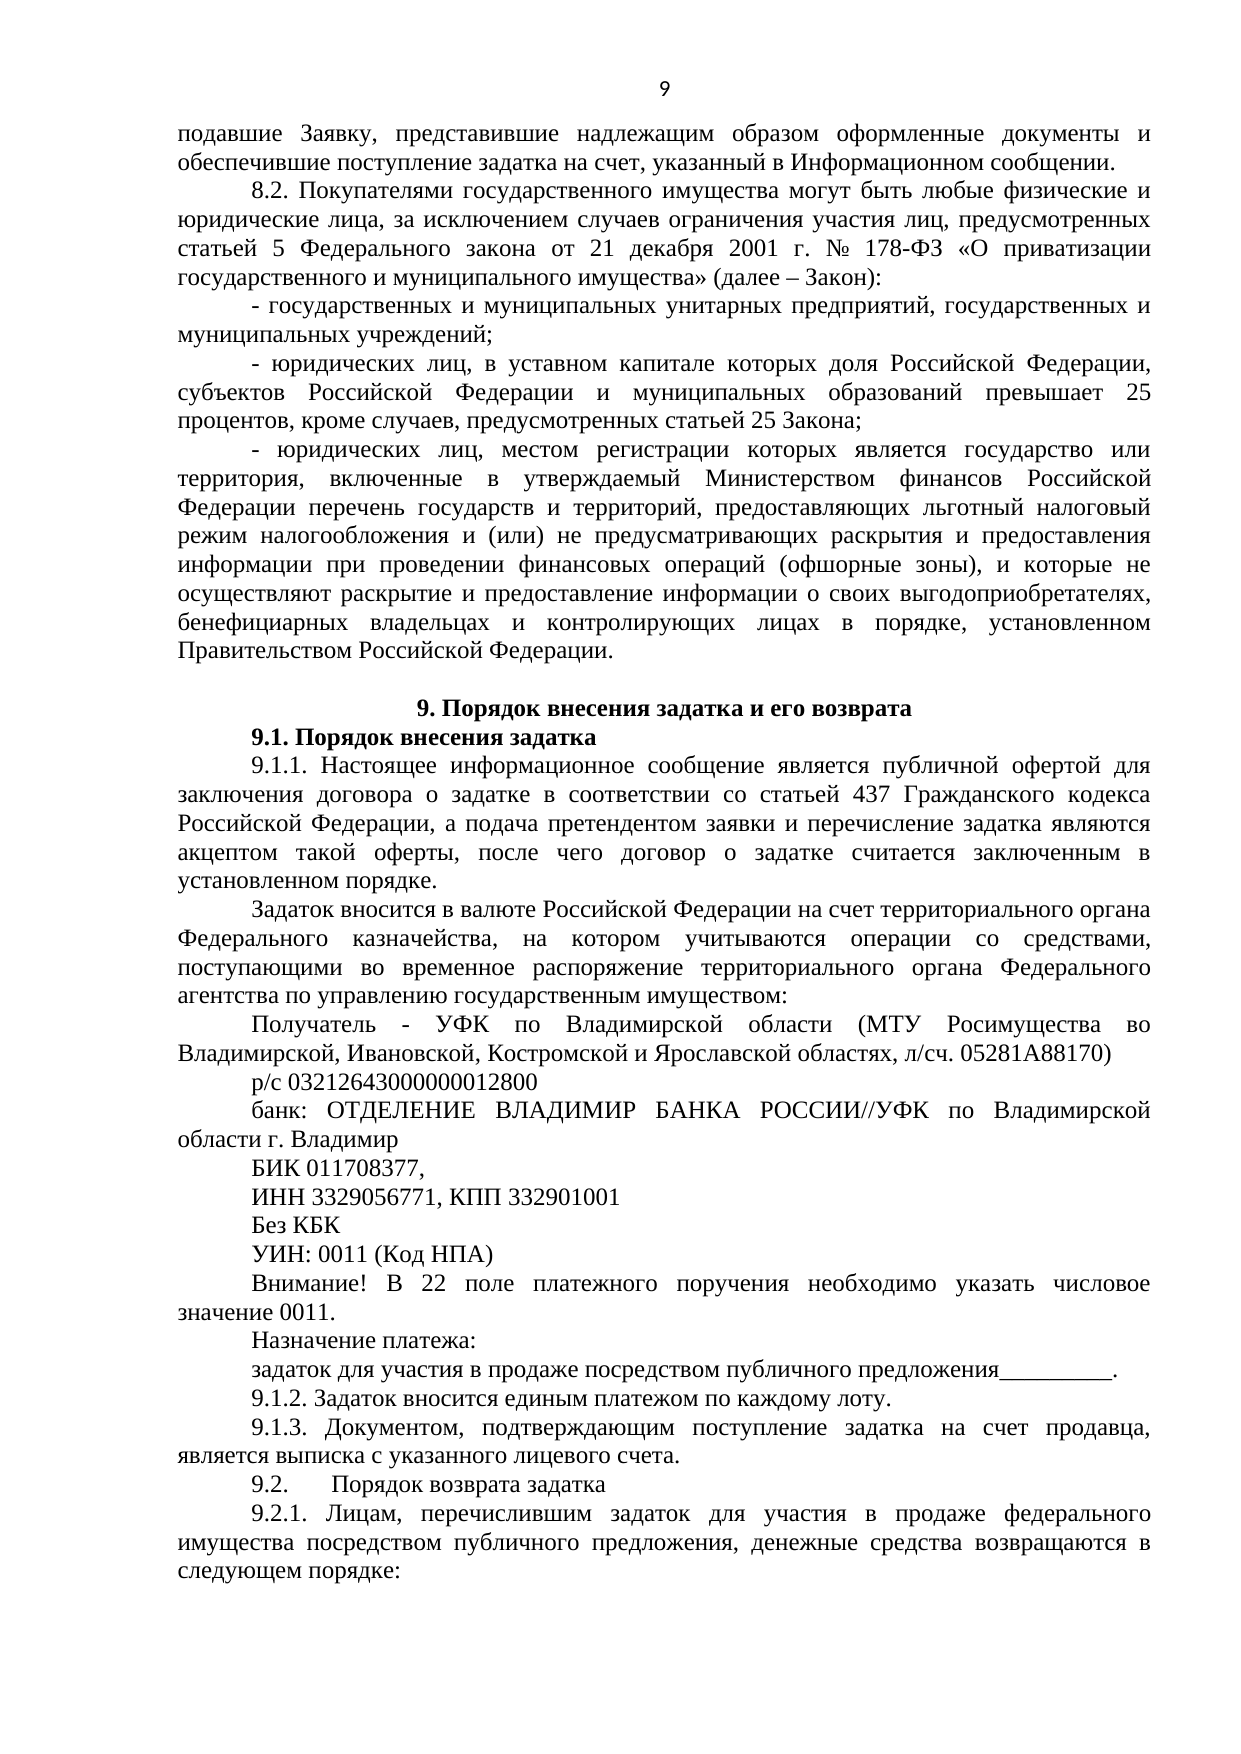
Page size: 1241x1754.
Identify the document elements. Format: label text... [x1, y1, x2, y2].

text задаток для участия в продаже посредством публичного предложения_________. [177, 1354, 1152, 1383]
text р/с 03212643000000012800 [177, 1067, 1152, 1096]
text 9.1.1. Настоящее информационное сообщение является публичной офертой для заключения договора о задатке в соответствии со статьей 437 Гражданского кодекса Российской Федерации, а подача претендентом заявки и перечисление задатка являются акцептом такой оферты, после чего договор о задатке считается заключенным в установленном порядке. [177, 751, 1152, 894]
text 9.1. Порядок внесения задатка [177, 722, 1152, 751]
text УИН: 0011 (Код НПА) [177, 1239, 1152, 1268]
text - юридических лиц, в уставном капитале которых доля Российской Федерации, субъектов Российской Федерации и муниципальных образований превышает 25 процентов, кроме случаев, предусмотренных статьей 25 Закона; [177, 348, 1152, 434]
text Без КБК [177, 1211, 1152, 1239]
text Получатель - УФК по Владимирской области (МТУ Росимущества во Владимирской, Ивановской, Костромской и Ярославской областях, л/сч. 05281А88170) [177, 1009, 1152, 1067]
text Назначение платежа: [177, 1326, 1152, 1354]
text 9.1.2. Задаток вносится единым платежом по каждому лоту. [177, 1383, 1152, 1412]
text банк: ОТДЕЛЕНИЕ ВЛАДИМИР БАНКА РОССИИ//УФК по Владимирской области г. Владимир [177, 1096, 1152, 1153]
text 9. Порядок внесения задатка и его возврата [177, 693, 1152, 722]
text Внимание! В 22 поле платежного поручения необходимо указать числовое значение 0011. [177, 1268, 1152, 1326]
text 8.2. Покупателями государственного имущества могут быть любые физические и юридические лица, за исключением случаев ограничения участия лиц, предусмотренных статьей 5 Федерального закона от 21 декабря 2001 г. № 178-ФЗ «О приватизации государственного и муниципального имущества» (далее – Закон): [177, 176, 1152, 291]
text БИК 011708377, [177, 1153, 1152, 1182]
text ИНН 3329056771, КПП 332901001 [177, 1182, 1152, 1211]
text 9.2.1. Лицам, перечислившим задаток для участия в продаже федерального имущества посредством публичного предложения, денежные средства возвращаются в следующем порядке: [177, 1498, 1152, 1584]
text Задаток вносится в валюте Российской Федерации на счет территориального органа Федерального казначейства, на котором учитываются операции со средствами, поступающими во временное распоряжение территориального органа Федерального агентства по управлению государственным имуществом: [177, 894, 1152, 1009]
text - государственных и муниципальных унитарных предприятий, государственных и муниципальных учреждений; [177, 291, 1152, 348]
text - юридических лиц, местом регистрации которых является государство или территория, включенные в утверждаемый Министерством финансов Российской Федерации перечень государств и территорий, предоставляющих льготный налоговый режим налогообложения и (или) не предусматривающих раскрытия и предоставления информации при проведении финансовых операций (офшорные зоны), и которые не осуществляют раскрытие и предоставление информации о своих выгодоприобретателях, бенефициарных владельцах и контролирующих лицах в порядке, установленном Правительством Российской Федерации. [177, 434, 1152, 664]
text 9.2. Порядок возврата задатка [177, 1469, 1152, 1498]
text 9.1.3. Документом, подтверждающим поступление задатка на счет продавца, является выписка с указанного лицевого счета. [177, 1412, 1152, 1469]
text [177, 118, 1152, 176]
